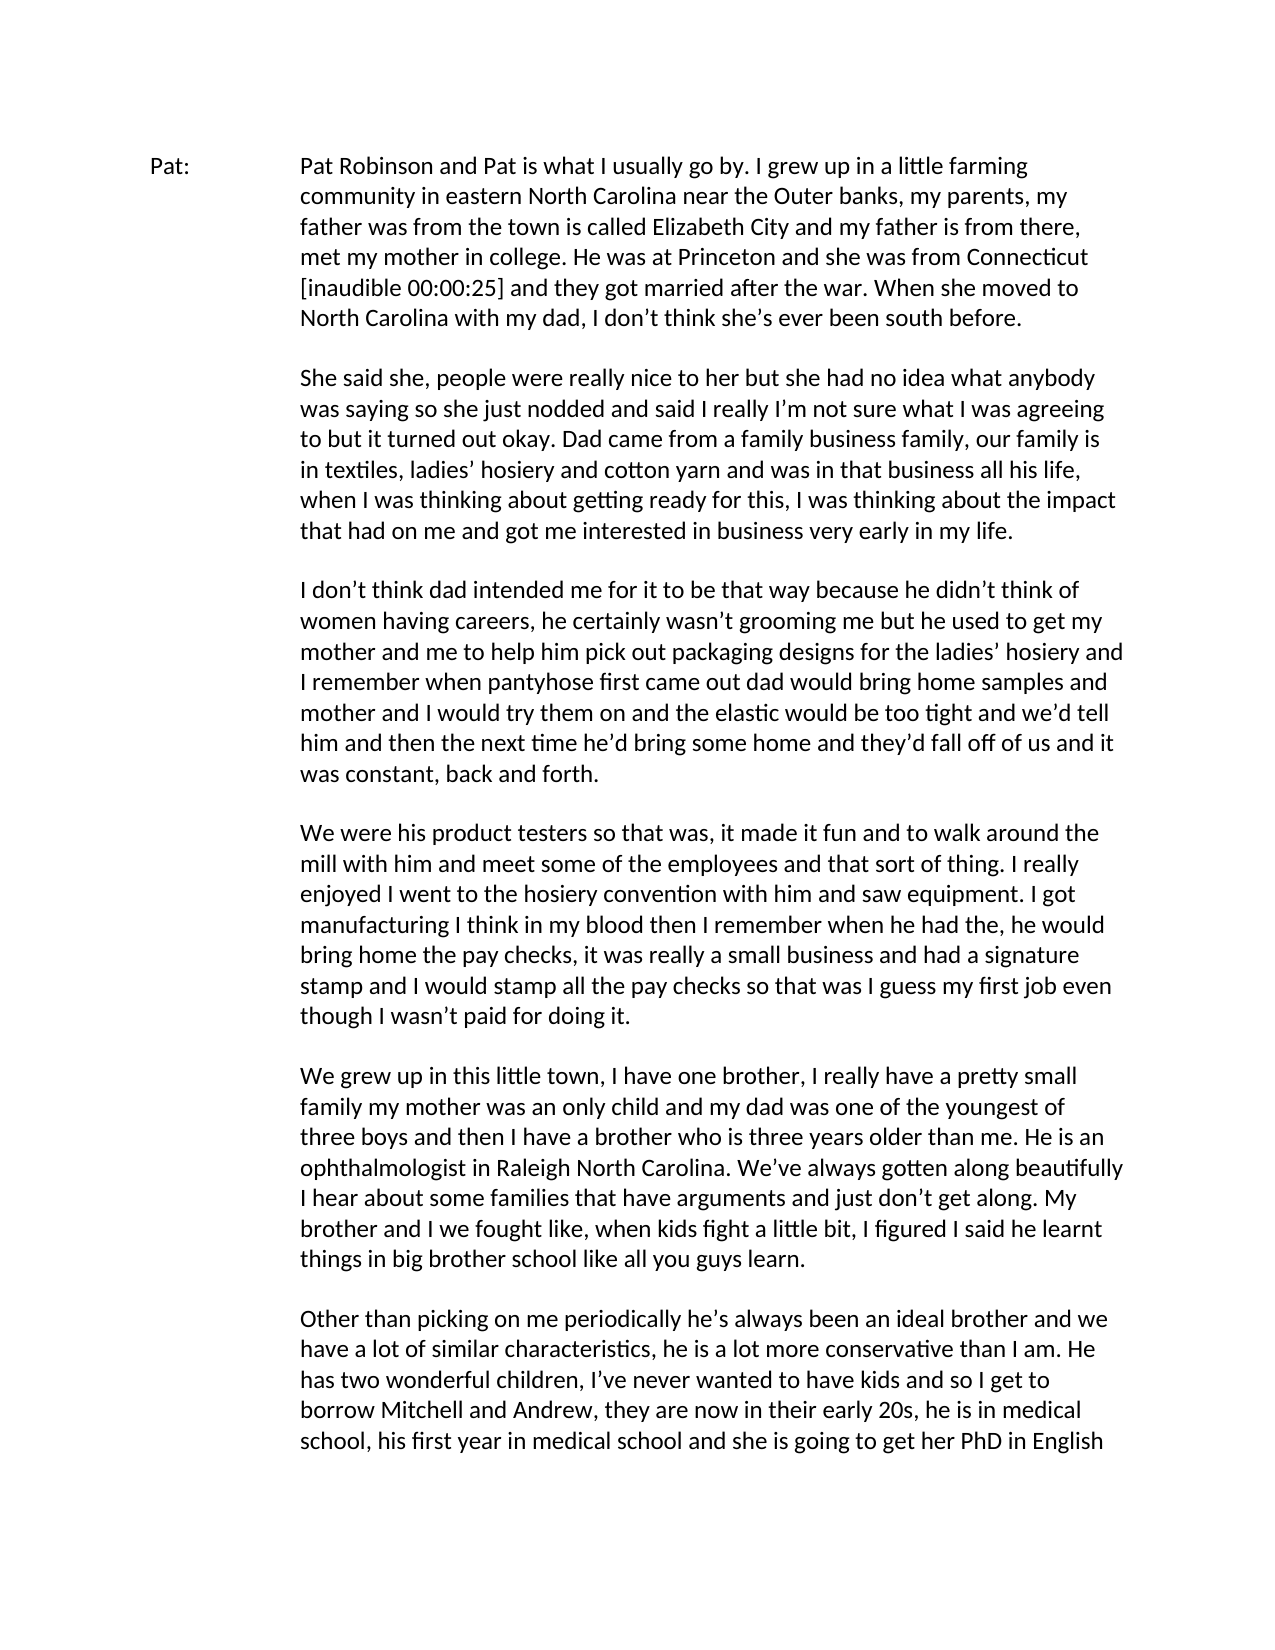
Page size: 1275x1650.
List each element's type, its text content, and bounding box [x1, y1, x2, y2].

text She said she, people were really nice to her but she had no idea what anybody was saying so she just nodded and said I really I’m not sure what I was agreeing to but it turned out okay. Dad came from a family business family, our family is in textiles, ladies’ hosiery and cotton yarn and was in that business all his life, when I was thinking about getting ready for this, I was thinking about the impact that had on me and got me interested in business very early in my life. [300, 362, 1125, 545]
text Pat: Pat Robinson and Pat is what I usually go by. I grew up in a little farming community in eastern North Carolina near the Outer banks, my parents, my father was from the town is called Elizabeth City and my father is from there, met my mother in college. He was at Princeton and she was from Connecticut [inaudible 00:00:25] and they got married after the war. When she moved to North Carolina with my dad, I don’t think she’s ever been south before. [150, 150, 1125, 333]
text We were his product testers so that was, it made it fun and to walk around the mill with him and meet some of the employees and that sort of thing. I really enjoyed I went to the hosiery convention with him and saw equipment. I got manufacturing I think in my blood then I remember when he had the, he would bring home the pay checks, it was really a small business and had a signature stamp and I would stamp all the pay checks so that was I guess my first job even though I wasn’t paid for doing it. [300, 817, 1125, 1031]
text I don’t think dad intended me for it to be that way because he didn’t think of women having careers, he certainly wasn’t grooming me but he used to get my mother and me to help him pick out packaging designs for the ladies’ hosiery and I remember when pantyhose first came out dad would bring home samples and mother and I would try them on and the elastic would be too tight and we’d tell him and then the next time he’d bring some home and they’d fall off of us and it was constant, back and forth. [300, 574, 1125, 788]
text We grew up in this little town, I have one brother, I really have a pretty small family my mother was an only child and my dad was one of the youngest of three boys and then I have a brother who is three years older than me. He is an ophthalmologist in Raleigh North Carolina. We’ve always gotten along beautifully I hear about some families that have arguments and just don’t get along. My brother and I we fought like, when kids fight a little bit, I figured I said he learnt things in big brother school like all you guys learn. [300, 1060, 1125, 1274]
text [300, 1303, 1125, 1456]
